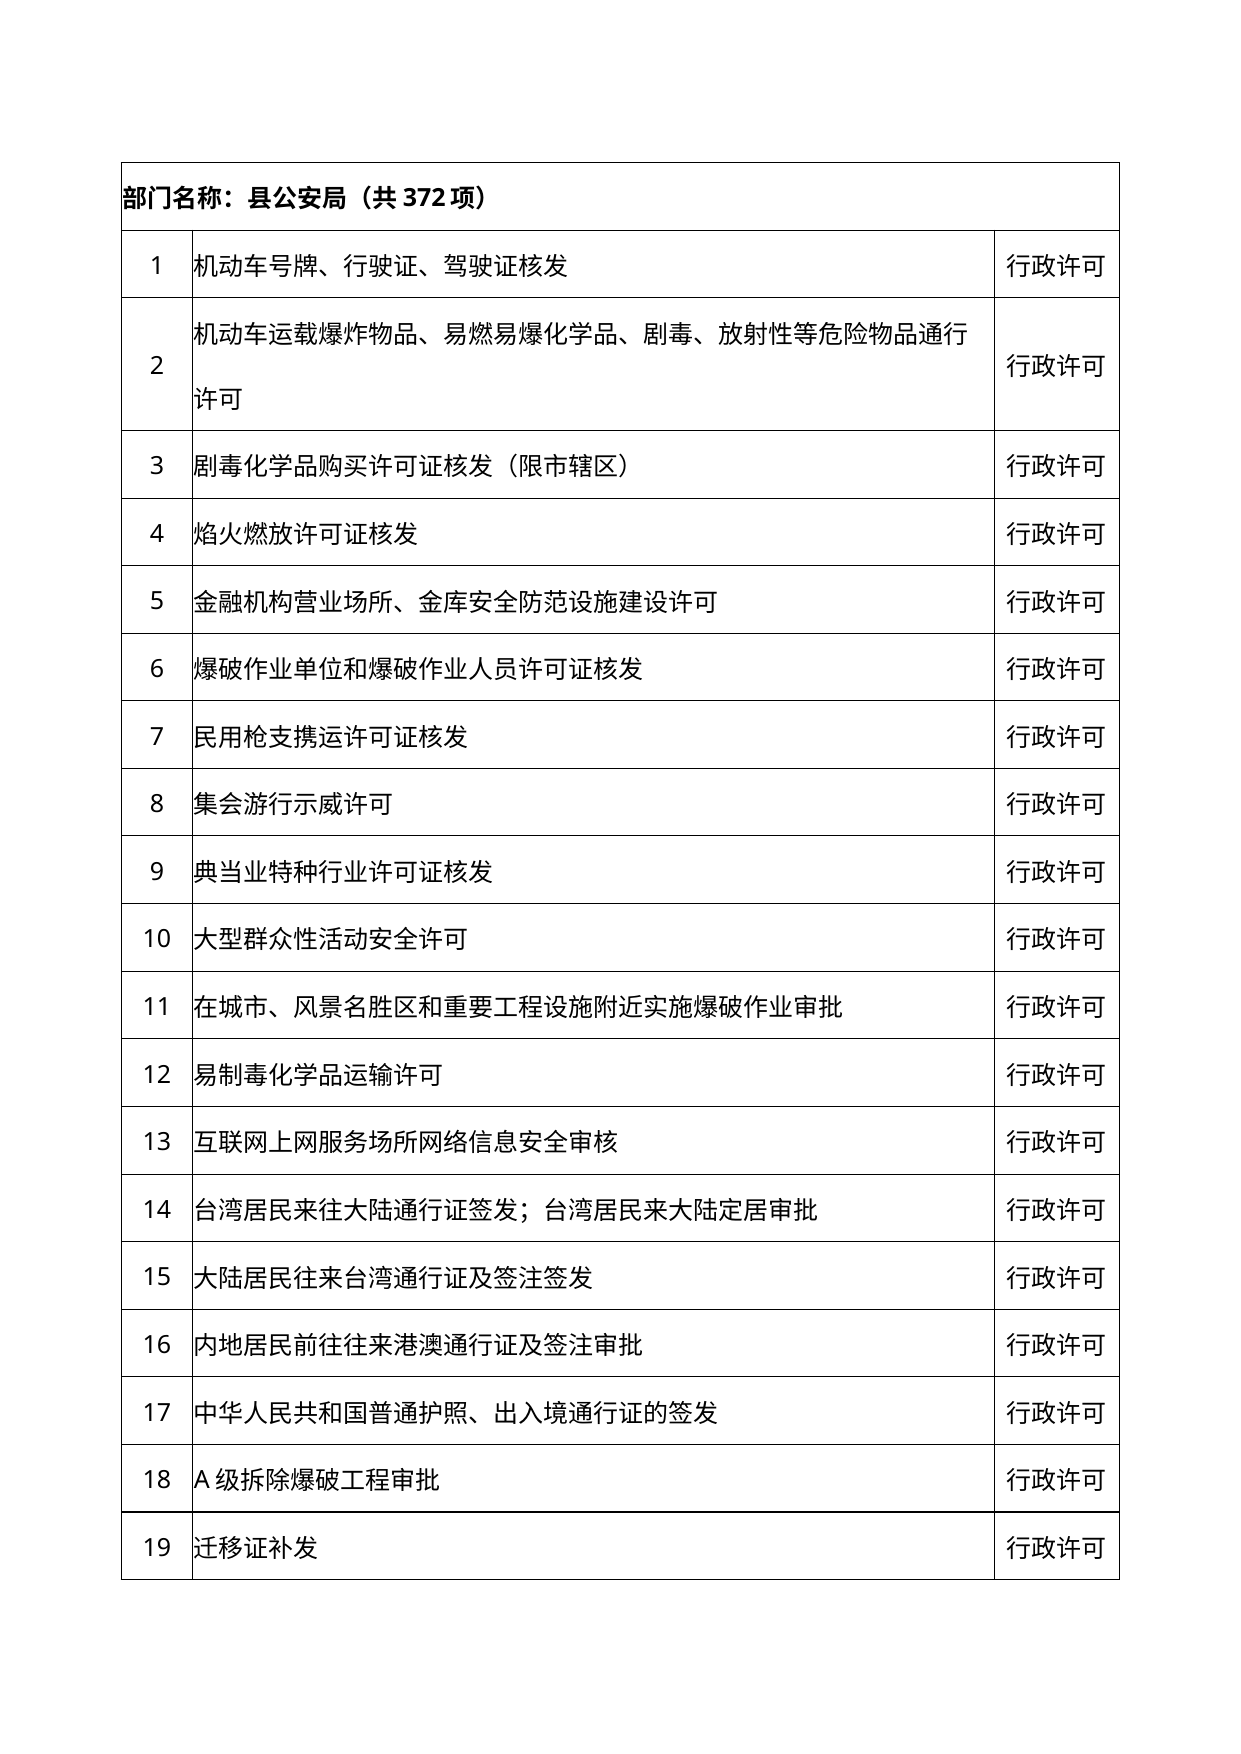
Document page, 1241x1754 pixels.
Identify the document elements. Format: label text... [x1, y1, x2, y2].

table_cell 8 [122, 769, 192, 835]
table_cell 行政许可 [995, 566, 1119, 633]
table_cell 剧毒化学品购买许可证核发（限市辖区） [193, 431, 994, 497]
table_cell 10 [122, 904, 192, 971]
table_cell 行政许可 [995, 1445, 1119, 1511]
table_cell 行政许可 [995, 634, 1119, 700]
table_cell 在城市、风景名胜区和重要工程设施附近实施爆破作业审批 [193, 972, 994, 1038]
table_cell 爆破作业单位和爆破作业人员许可证核发 [193, 634, 994, 700]
table_header 部门名称：县公安局（共372项） [122, 163, 1119, 229]
table_cell 行政许可 [995, 1242, 1119, 1309]
table_cell 焰火燃放许可证核发 [193, 499, 994, 565]
table_cell 7 [122, 701, 192, 768]
table_cell A级拆除爆破工程审批 [193, 1445, 994, 1511]
table_cell 16 [122, 1310, 192, 1376]
table_cell 4 [122, 499, 192, 565]
table_cell 行政许可 [995, 298, 1119, 430]
table_cell 13 [122, 1107, 192, 1173]
table_cell 行政许可 [995, 972, 1119, 1038]
table_cell 互联网上网服务场所网络信息安全审核 [193, 1107, 994, 1173]
table_cell 民用枪支携运许可证核发 [193, 701, 994, 768]
table_cell 14 [122, 1175, 192, 1241]
table_cell 9 [122, 836, 192, 903]
table_cell 2 [122, 298, 192, 430]
table_cell 行政许可 [995, 431, 1119, 497]
table_cell 5 [122, 566, 192, 633]
table_cell 19 [122, 1513, 192, 1579]
table_cell 11 [122, 972, 192, 1038]
table_cell 12 [122, 1039, 192, 1106]
table_cell 行政许可 [995, 231, 1119, 297]
table_cell 机动车号牌、行驶证、驾驶证核发 [193, 231, 994, 297]
table_cell 3 [122, 431, 192, 497]
table_cell 台湾居民来往大陆通行证签发；台湾居民来大陆定居审批 [193, 1175, 994, 1241]
table_cell 行政许可 [995, 1039, 1119, 1106]
table_cell 6 [122, 634, 192, 700]
table_cell 迁移证补发 [193, 1513, 994, 1579]
table_cell 典当业特种行业许可证核发 [193, 836, 994, 903]
table_cell 1 [122, 231, 192, 297]
table_cell 集会游行示威许可 [193, 769, 994, 835]
table_cell 行政许可 [995, 904, 1119, 971]
table_cell 行政许可 [995, 499, 1119, 565]
table_cell 18 [122, 1445, 192, 1511]
table_cell 行政许可 [995, 701, 1119, 768]
table_cell 行政许可 [995, 769, 1119, 835]
table_cell 内地居民前往往来港澳通行证及签注审批 [193, 1310, 994, 1376]
table_cell 易制毒化学品运输许可 [193, 1039, 994, 1106]
table_cell 行政许可 [995, 1175, 1119, 1241]
table_cell 大陆居民往来台湾通行证及签注签发 [193, 1242, 994, 1309]
table_cell 15 [122, 1242, 192, 1309]
table_cell 行政许可 [995, 1310, 1119, 1376]
table_cell 中华人民共和国普通护照、出入境通行证的签发 [193, 1377, 994, 1444]
table_cell 机动车运载爆炸物品、易燃易爆化学品、剧毒、放射性等危险物品通行许可 [193, 298, 994, 430]
table_cell 金融机构营业场所、金库安全防范设施建设许可 [193, 566, 994, 633]
table_cell 行政许可 [995, 1107, 1119, 1173]
table_cell 17 [122, 1377, 192, 1444]
table_cell 行政许可 [995, 1377, 1119, 1444]
table_cell 行政许可 [995, 1513, 1119, 1579]
table_cell 大型群众性活动安全许可 [193, 904, 994, 971]
table_cell 行政许可 [995, 836, 1119, 903]
